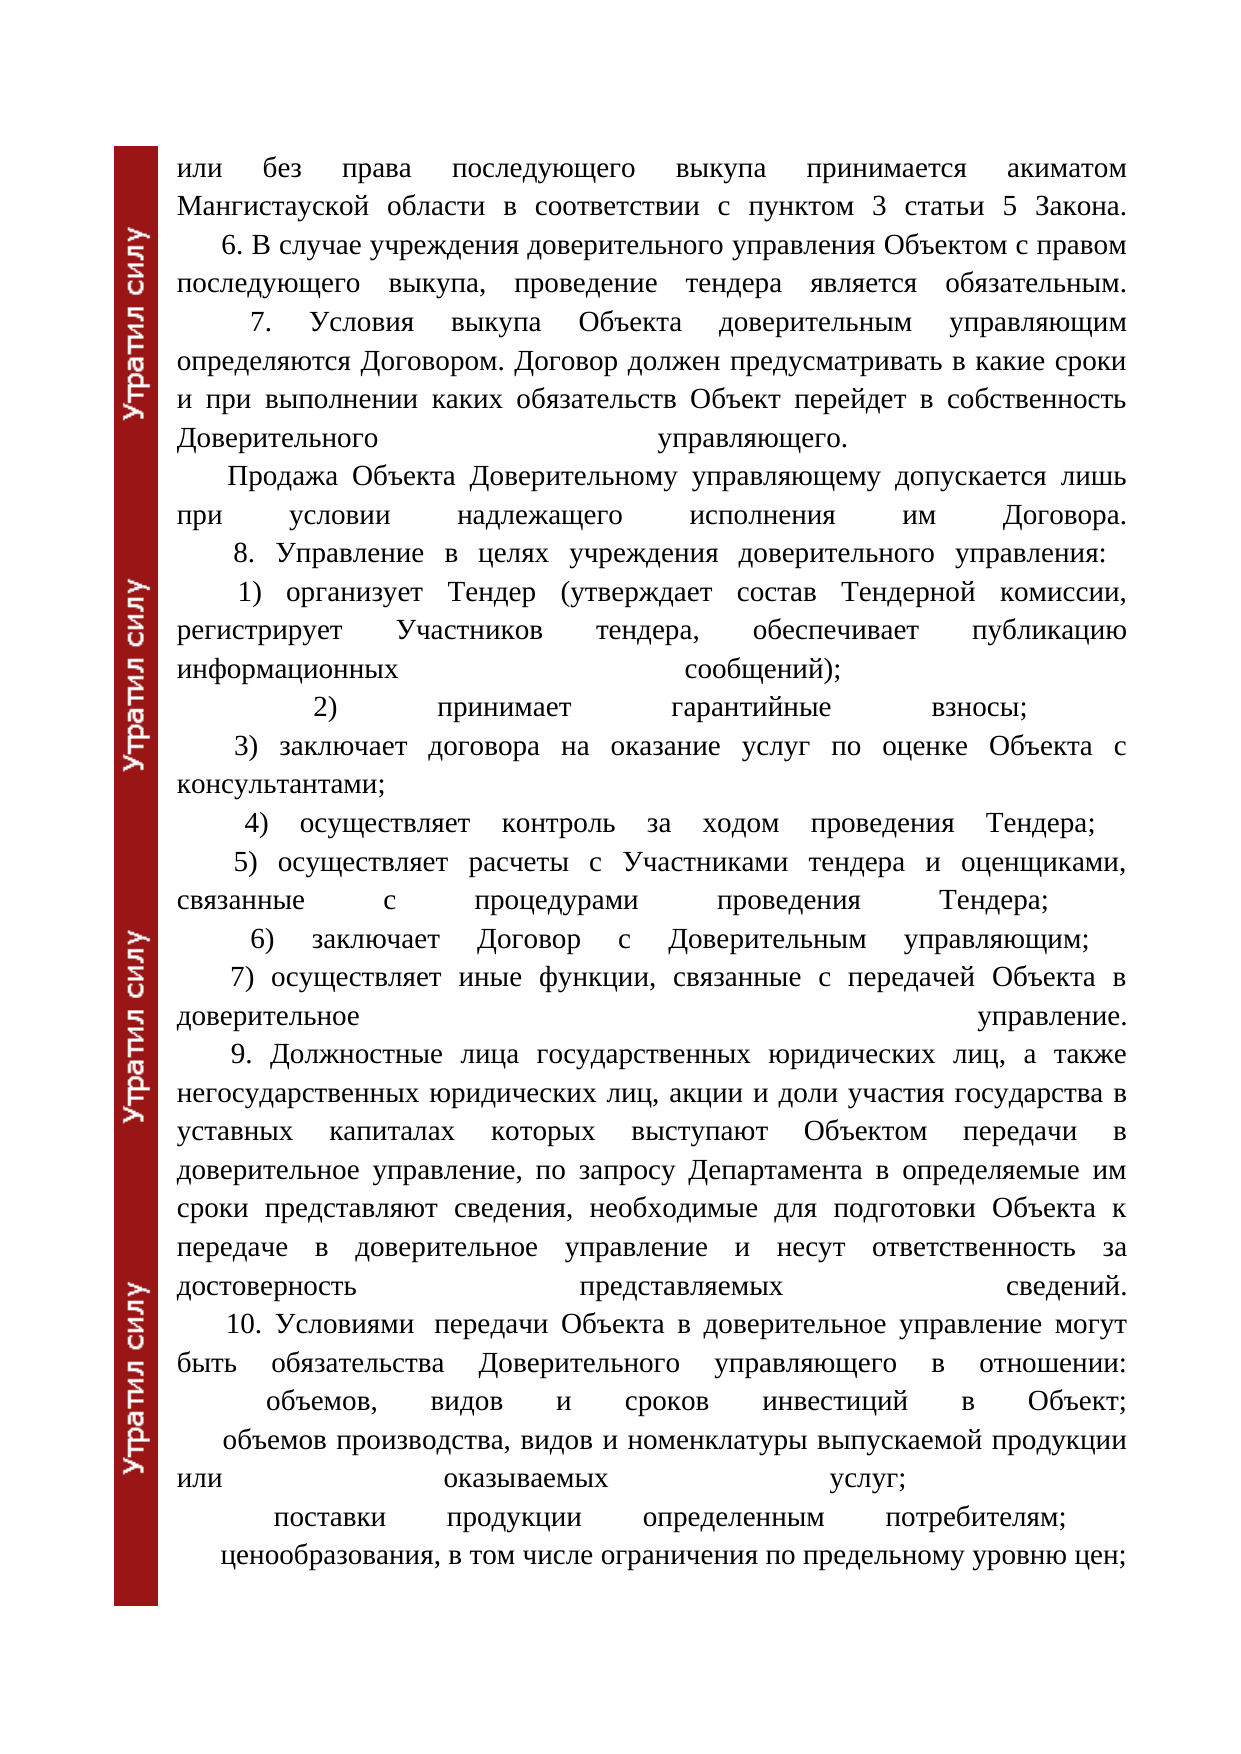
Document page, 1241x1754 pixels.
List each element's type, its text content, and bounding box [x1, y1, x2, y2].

picture [114, 1571, 158, 1606]
picture [114, 146, 158, 150]
